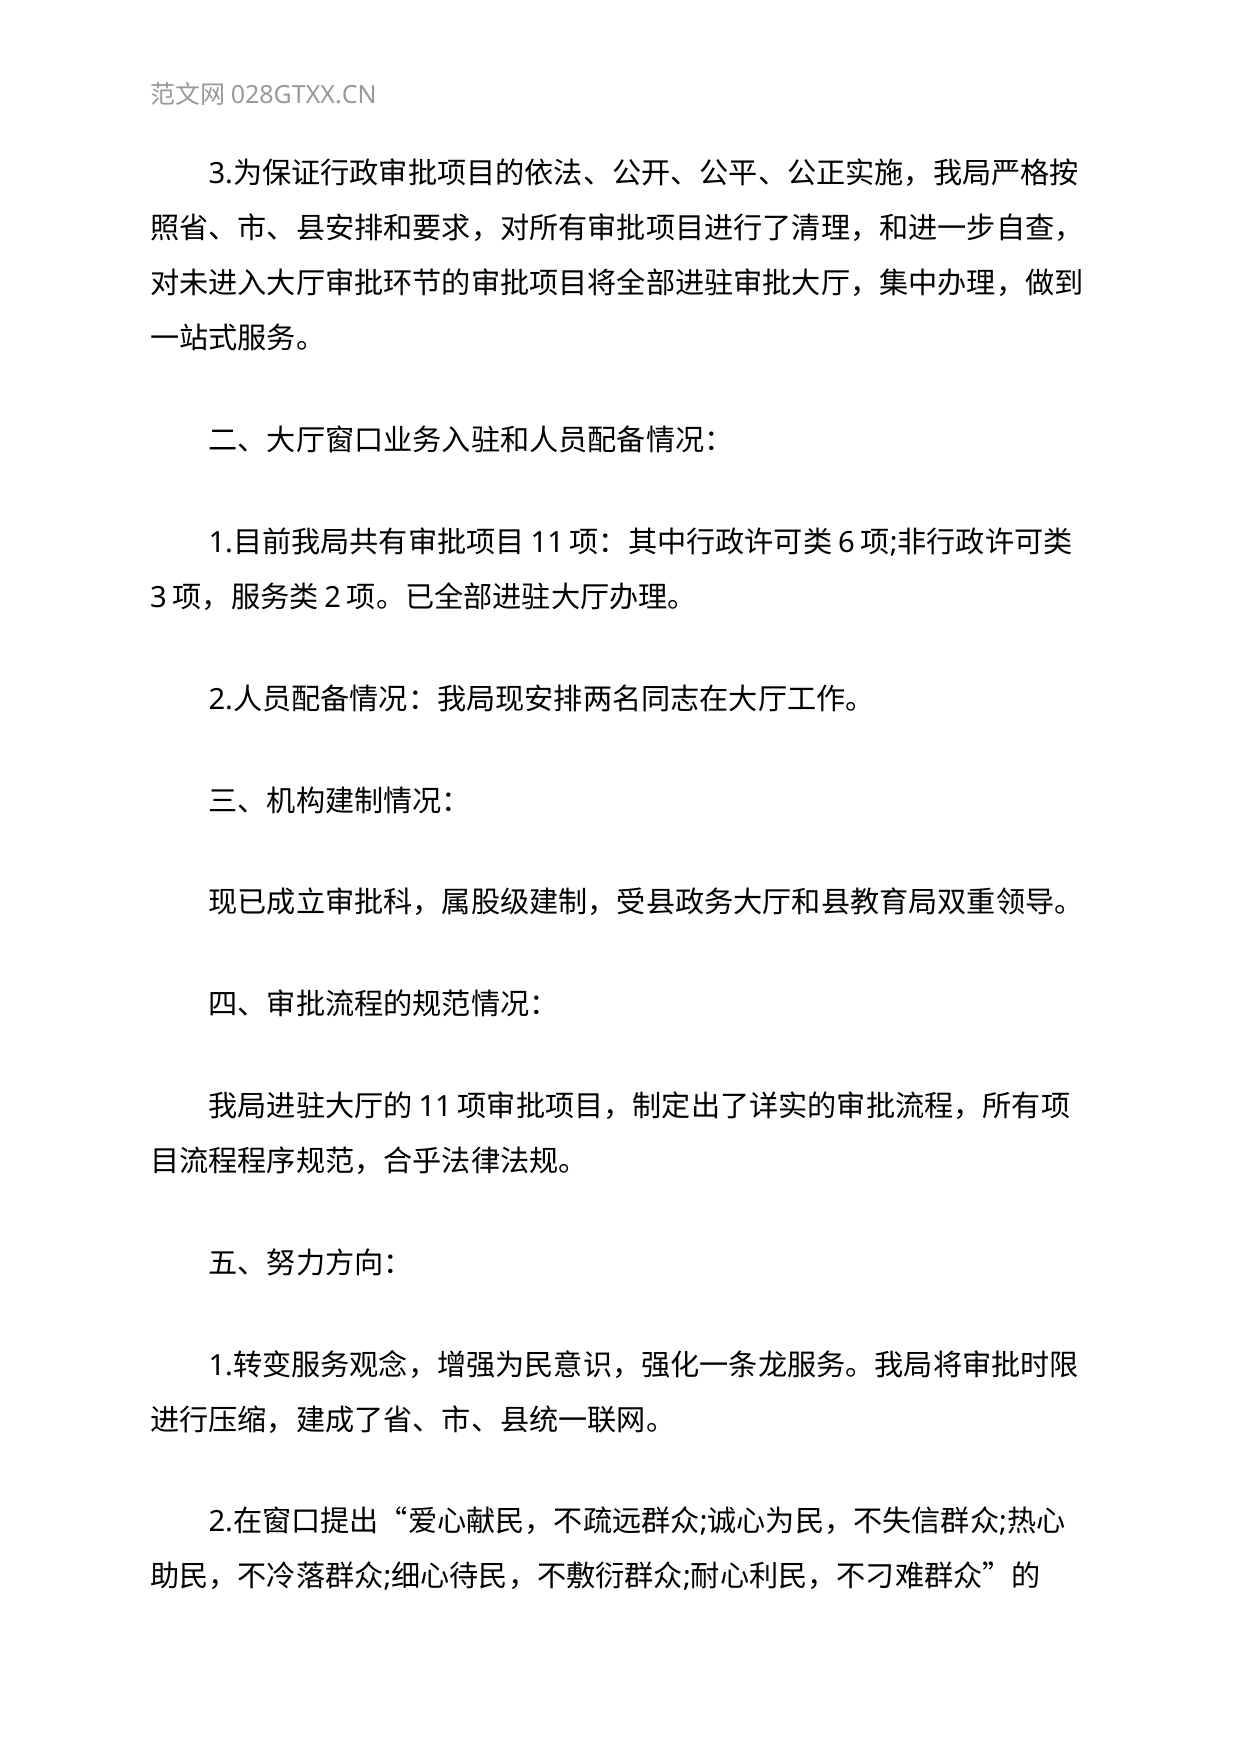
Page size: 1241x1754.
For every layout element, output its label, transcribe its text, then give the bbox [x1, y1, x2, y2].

text 五、努力方向： [150, 1239, 1090, 1282]
text 四、审批流程的规范情况： [150, 981, 1090, 1023]
text 1.目前我局共有审批项目11项：其中行政许可类6项;非行政许可类3项，服务类2项。已全部进驻大厅办理。 [150, 518, 1090, 616]
text 我局进驻大厅的11项审批项目，制定出了详实的审批流程，所有项目流程程序规范，合乎法律法规。 [150, 1083, 1090, 1180]
text 现已成立审批科，属股级建制，受县政务大厅和县教育局双重领导。 [150, 879, 1090, 921]
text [150, 1498, 1090, 1595]
text 2.人员配备情况：我局现安排两名同志在大厅工作。 [150, 675, 1090, 718]
text 二、大厅窗口业务入驻和人员配备情况： [150, 417, 1090, 459]
text 3.为保证行政审批项目的依法、公开、公平、公正实施，我局严格按照省、市、县安排和要求，对所有审批项目进行了清理，和进一步自查，对未进入大厅审批环节的审批项目将全部进驻审批大厅，集中办理，做到一站式服务。 [150, 150, 1090, 357]
text 三、机构建制情况： [150, 777, 1090, 819]
text 1.转变服务观念，增强为民意识，强化一条龙服务。我局将审批时限进行压缩，建成了省、市、县统一联网。 [150, 1341, 1090, 1438]
